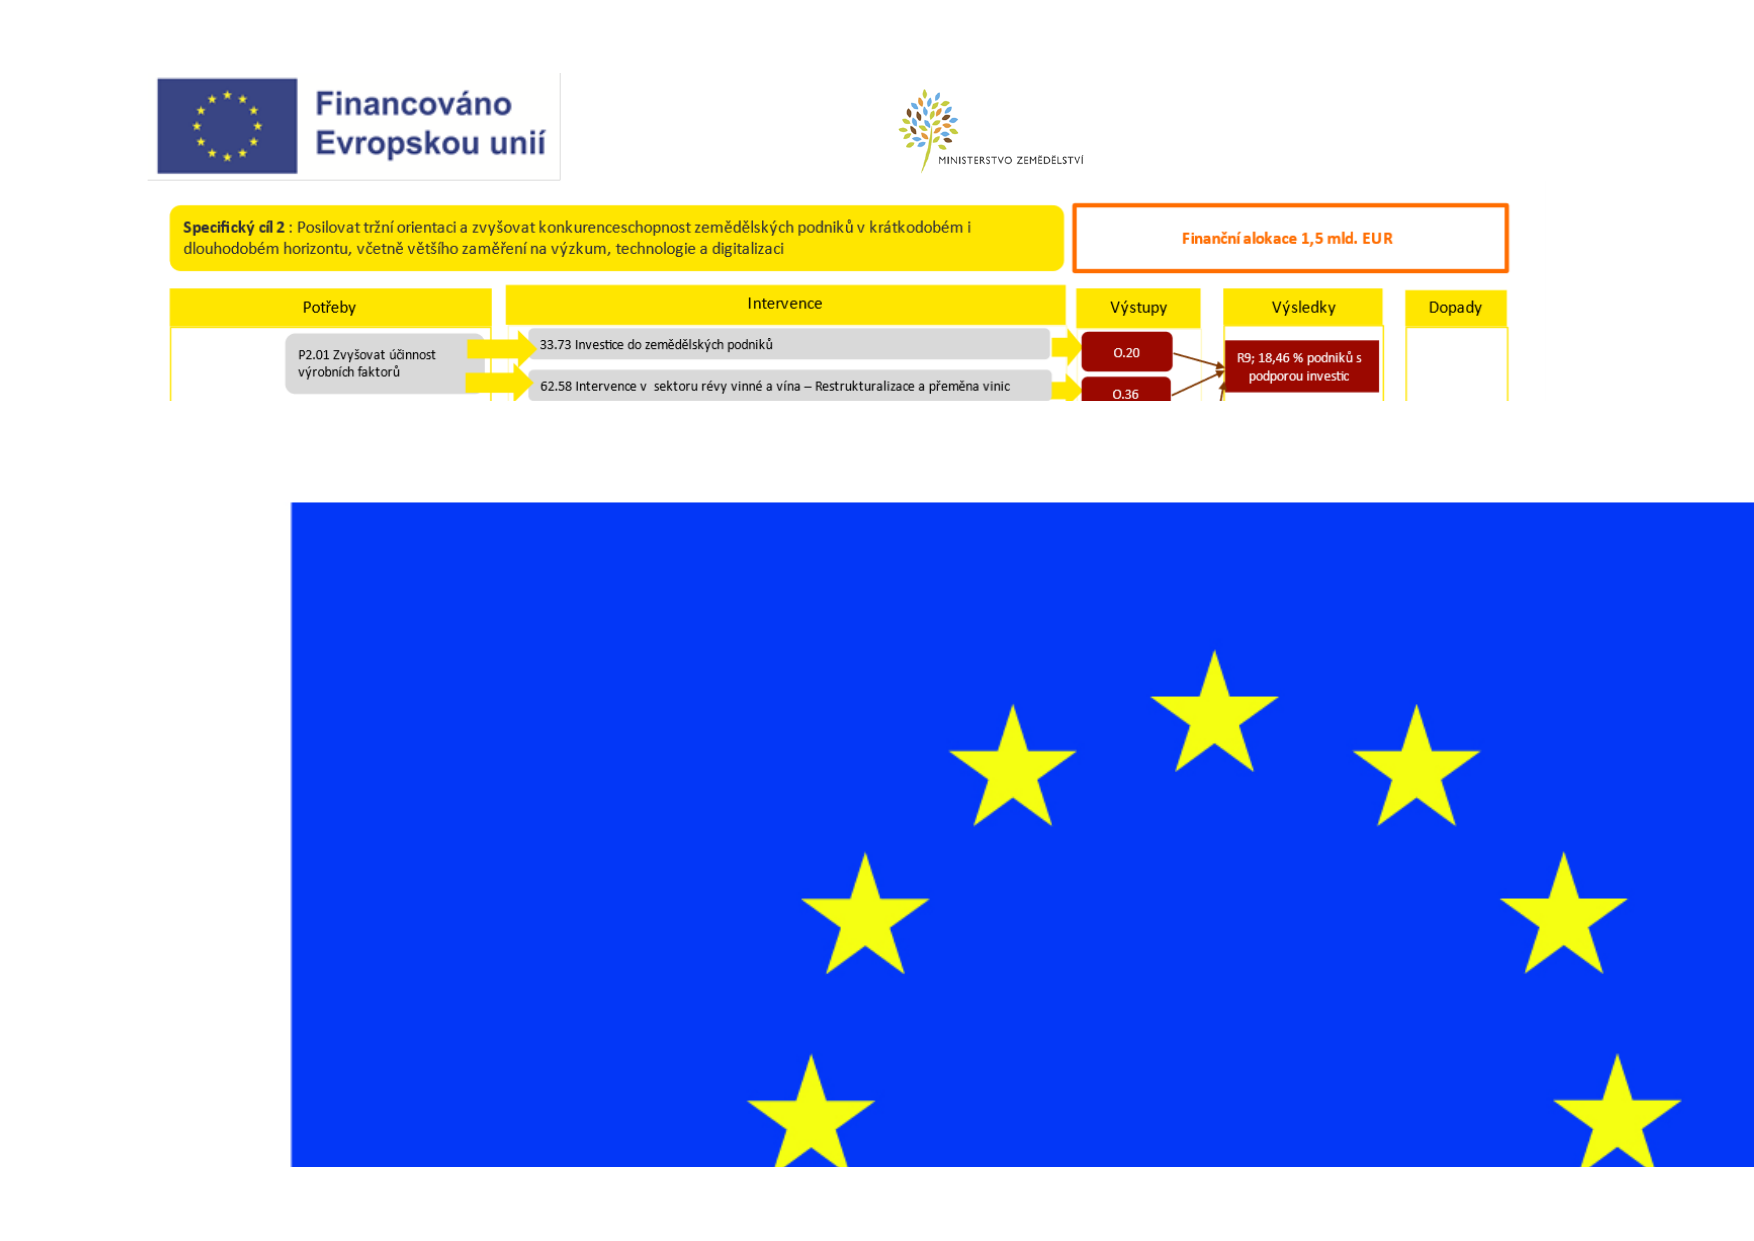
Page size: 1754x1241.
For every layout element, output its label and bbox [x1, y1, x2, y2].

picture [147, 73, 1547, 401]
picture [147, 426, 1754, 1167]
